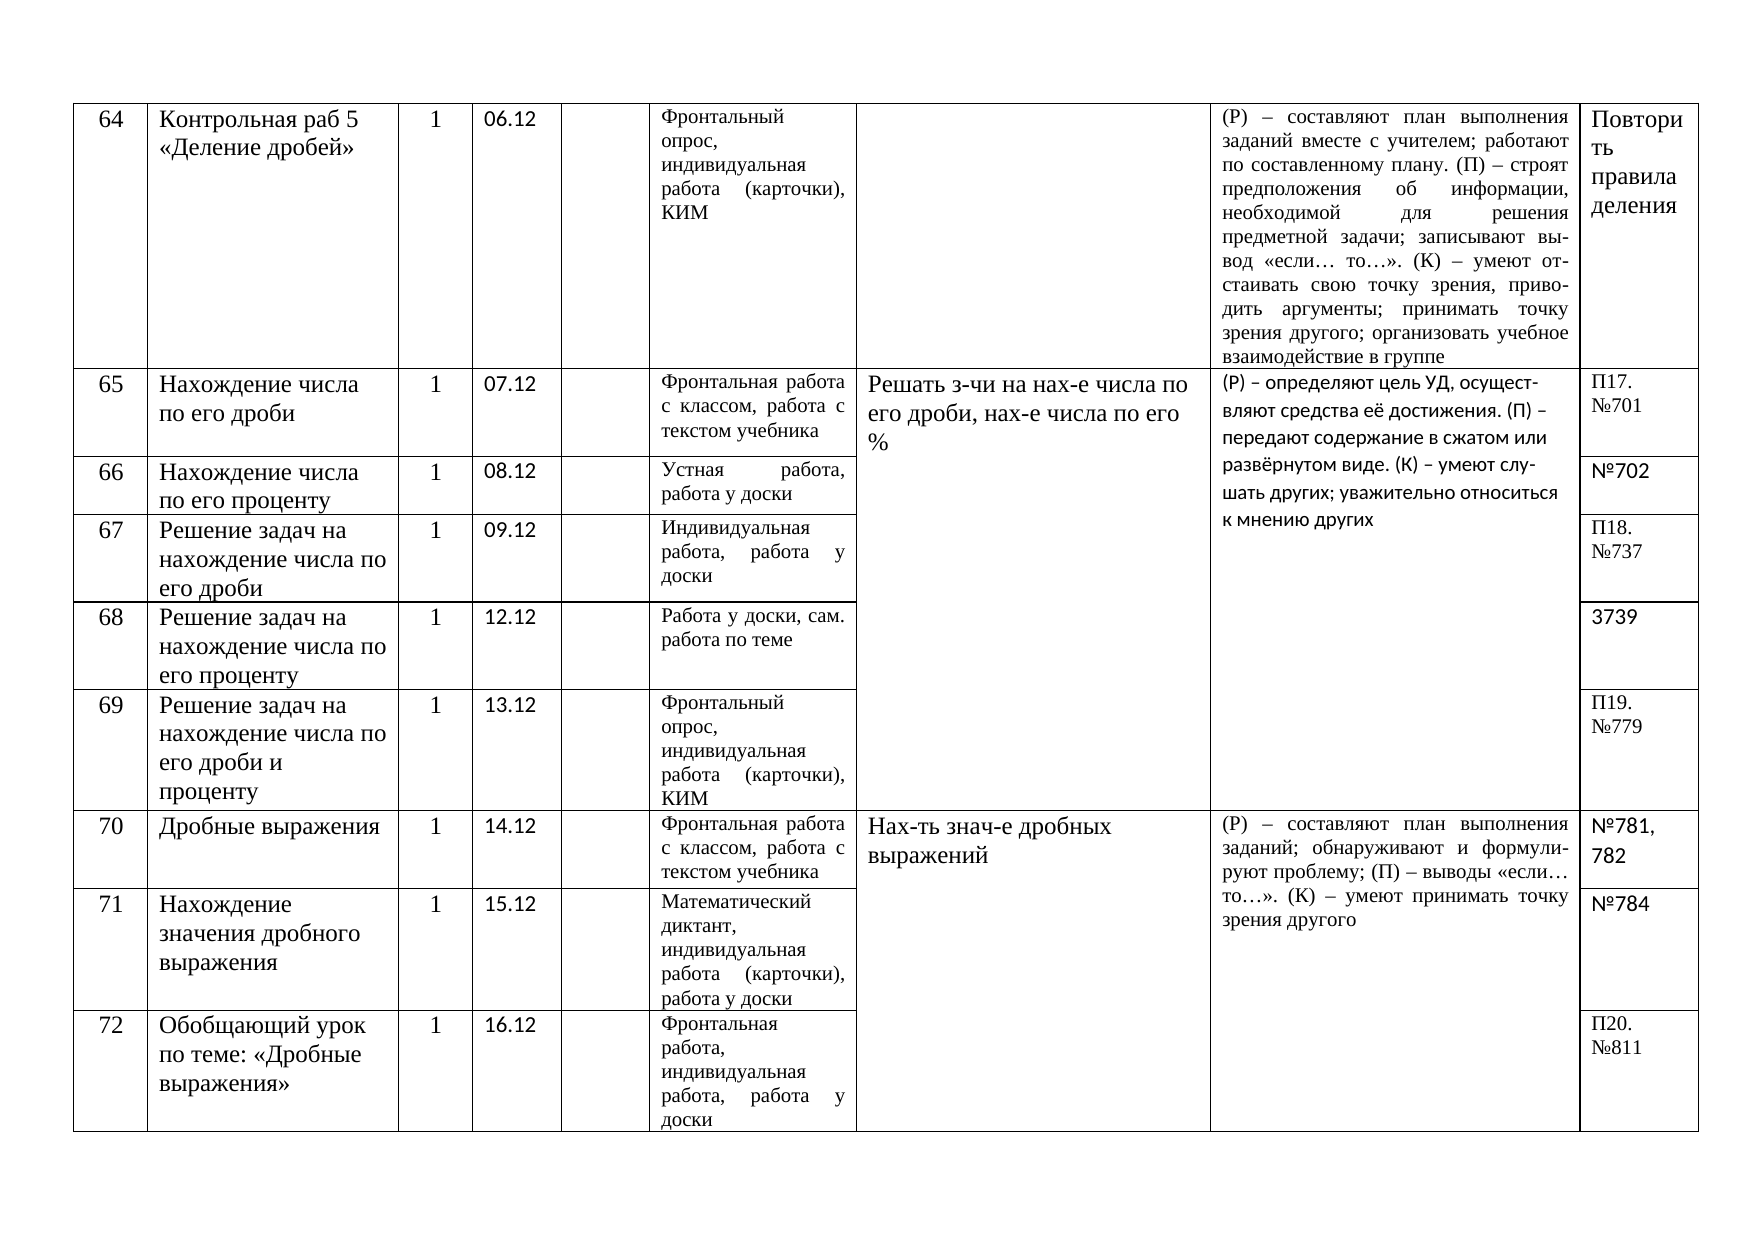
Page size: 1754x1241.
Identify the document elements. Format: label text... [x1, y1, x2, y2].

table_cell 1 [399, 811, 472, 888]
table_cell [562, 811, 649, 888]
table_cell П20. №811 [1581, 1011, 1698, 1131]
table_cell П18. №737 [1581, 515, 1698, 601]
table_cell Решение задач на нахождение числа по его проценту [148, 603, 398, 689]
table_cell Фронтальная работа, индивидуальная работа, работа у доски [650, 1011, 856, 1131]
table_cell 15.12 [473, 889, 561, 1009]
table_cell [562, 457, 649, 514]
table_cell 14.12 [473, 811, 561, 888]
table_cell [562, 369, 649, 456]
table_cell П19. №779 [1581, 690, 1698, 810]
table_cell Нахождение числа по его проценту [148, 457, 398, 514]
table_cell 1 [399, 603, 472, 689]
table_cell №702 [1581, 457, 1698, 514]
table_cell Решение задач на нахождение числа по его дроби и проценту [148, 690, 398, 810]
table_cell 65 [74, 369, 147, 456]
table_cell 72 [74, 1011, 147, 1131]
table_cell (Р) – составляют план выполнения заданий; обнаруживают и формулируют проблему; (П) – выводы «если… то…». (К) – умеют принимать точку зрения другого [1211, 811, 1579, 1131]
table_cell Решать з-чи на нах-е числа по его дроби, нах-е числа по его % [857, 369, 1210, 810]
table_cell 71 [74, 889, 147, 1009]
table_cell 07.12 [473, 369, 561, 456]
table_cell Устная работа, работа у доски [650, 457, 856, 514]
table_cell Дробные выражения [148, 811, 398, 888]
table_cell 1 [399, 369, 472, 456]
table_cell П17. №701 [1581, 369, 1698, 456]
table_cell Нахождение числа по его дроби [148, 369, 398, 456]
table_cell Обобщающий урок по теме: «Дробные выражения» [148, 1011, 398, 1131]
table_cell 1 [399, 457, 472, 514]
table_cell №784 [1581, 889, 1698, 1009]
table_cell 67 [74, 515, 147, 601]
table_cell Нах-ть знач-е дробных выражений [857, 811, 1210, 1131]
table_header Фронтальный опрос, индивидуальная работа (карточки), КИМ [650, 104, 856, 368]
table_cell 09.12 [473, 515, 561, 601]
table_cell 3739 [1581, 603, 1698, 689]
table_header [857, 104, 1210, 368]
table_cell 69 [74, 690, 147, 810]
table_cell 1 [399, 1011, 472, 1131]
table_cell Решение задач на нахождение числа по его дроби [148, 515, 398, 601]
table_cell 08.12 [473, 457, 561, 514]
table_cell 1 [399, 889, 472, 1009]
table_cell [562, 690, 649, 810]
table_cell [562, 515, 649, 601]
table_cell №781, 782 [1581, 811, 1698, 888]
table_cell 13.12 [473, 690, 561, 810]
table_header Повторить правила деления [1581, 104, 1698, 368]
table_cell 68 [74, 603, 147, 689]
table_header 1 [399, 104, 472, 368]
table_header (Р) – составляют план выполнения заданий вместе с учителем; работают по составленному плану. (П) – строят предположения об информации, необходимой для решения предметной задачи; записывают вывод «если… то…». (К) – умеют отстаивать свою точку зрения, приводить аргументы; принимать точку зрения другого; организовать учебное взаимодействие в группе [1211, 104, 1579, 368]
table_cell Фронтальная работа с классом, работа с текстом учебника [650, 369, 856, 456]
table_cell 16.12 [473, 1011, 561, 1131]
table_cell 70 [74, 811, 147, 888]
table_cell [562, 1011, 649, 1131]
table_header 64 [74, 104, 147, 368]
table_cell 1 [399, 690, 472, 810]
table_cell 12.12 [473, 603, 561, 689]
table_cell Фронтальная работа с классом, работа с текстом учебника [650, 811, 856, 888]
table_cell Индивидуальная работа, работа у доски [650, 515, 856, 601]
table_cell Математический диктант, индивидуальная работа (карточки), работа у доски [650, 889, 856, 1009]
table_header 06.12 [473, 104, 561, 368]
table_cell [562, 603, 649, 689]
table_cell [562, 889, 649, 1009]
table_cell Нахождение значения дробного выражения [148, 889, 398, 1009]
table_cell Работа у доски, сам. работа по теме [650, 603, 856, 689]
table_header Контрольная раб 5 «Деление дробей» [148, 104, 398, 368]
table_cell 66 [74, 457, 147, 514]
table_cell 1 [399, 515, 472, 601]
table_header [562, 104, 649, 368]
table_cell (Р) – определяют цель УД, осуществляют средства её достижения. (П) – передают содержание в сжатом или развёрнутом виде. (К) – умеют слушать других; уважительно относиться к мнению других [1211, 369, 1579, 810]
table_cell Фронтальный опрос, индивидуальная работа (карточки), КИМ [650, 690, 856, 810]
